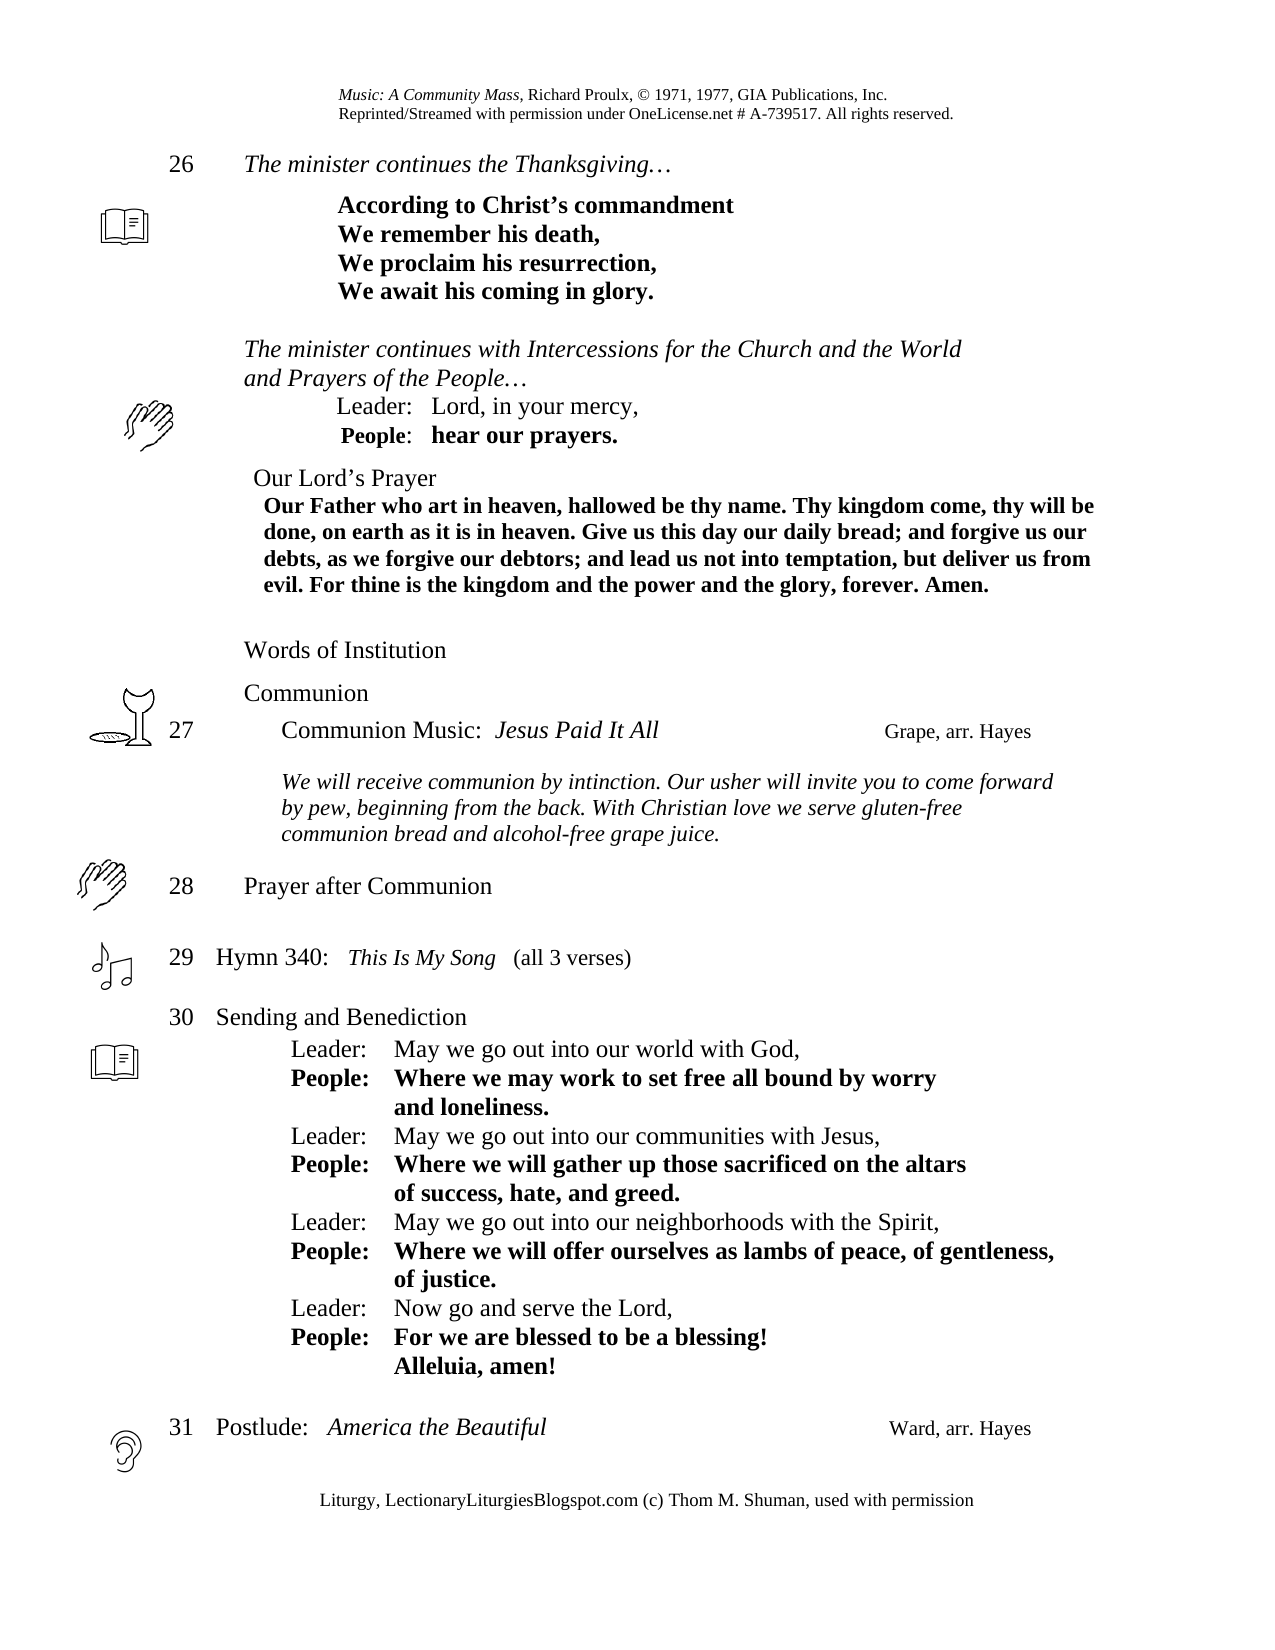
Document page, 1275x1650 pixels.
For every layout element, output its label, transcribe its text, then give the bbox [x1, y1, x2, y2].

text We will receive communion by intinction. Our usher will invite you to come forward by pew, beginning from the back. With Christian love we serve gluten-free communion bread and alcohol-free grape juice. [169, 768, 1125, 847]
text Leader: May we go out into our world with God, People: Where we may work to set free all bound by worry and loneliness. [206, 1034, 1125, 1121]
text Music: A Community Mass, Richard Proulx, © 1971, 1977, GIA Publications, Inc. Reprinted/Streamed with permission under OneLicense.net # A-739517. All rights reserved. [338, 85, 1125, 123]
picture [82, 936, 142, 997]
text 30 Sending and Benediction [169, 1002, 1125, 1030]
text We await his coming in glory. [206, 276, 1125, 305]
text The minister continues with Intercessions for the Church and the World and Prayers of the People… [244, 334, 1125, 391]
picture [96, 199, 150, 250]
text Leader: Now go and serve the Lord, People: For we are blessed to be a blessing! [206, 1293, 1125, 1351]
picture [86, 1035, 140, 1086]
picture [118, 393, 175, 458]
text Leader: May we go out into our communities with Jesus, People: Where we will gather up those sacrificed on the altars of success, hate, and greed. [206, 1121, 1125, 1207]
text 28 Prayer after Communion [169, 871, 1125, 900]
picture [71, 852, 129, 917]
text We proclaim his resurrection, [206, 248, 1125, 276]
text Words of Institution [206, 635, 1125, 663]
text Our Lord’s Prayer [206, 463, 1125, 492]
text Leader: May we go out into our neighborhoods with the Spirit, People: Where we will offer ourselves as lambs of peace, of gentleness, of justice. [206, 1207, 1125, 1293]
text According to Christ’s commandment [206, 190, 1125, 219]
text Our Father who art in heaven, hallowed be thy name. Thy kingdom come, thy will be done, on earth as it is in heaven. Give us this day our daily bread; and forgive us our debts, as we forgive our debtors; and lead us not into temptation, but deliver us from evil. For thine is the kingdom and the power and the glory, forever. Amen. [263, 492, 1125, 597]
text 27 Communion Music: Jesus Paid It All Grape, arr. Hayes [169, 715, 1125, 744]
text People: hear our prayers. [206, 420, 1125, 449]
text Alleluia, amen! [206, 1351, 1125, 1379]
text We remember his death, [206, 219, 1125, 248]
text Leader: Lord, in your mercy, [206, 391, 1125, 420]
text 29 Hymn 340: This Is My Song (all 3 verses) [169, 942, 1125, 971]
picture [85, 678, 157, 751]
picture [96, 1421, 156, 1481]
text Communion [206, 678, 1125, 707]
text 26 The minister continues the Thanksgiving… [169, 149, 1125, 178]
text Liturgy, LectionaryLiturgiesBlogspot.com (c) Thom M. Shuman, used with permission [169, 1489, 1125, 1511]
text 31 Postlude: America the Beautiful Ward, arr. Hayes [169, 1412, 1125, 1441]
